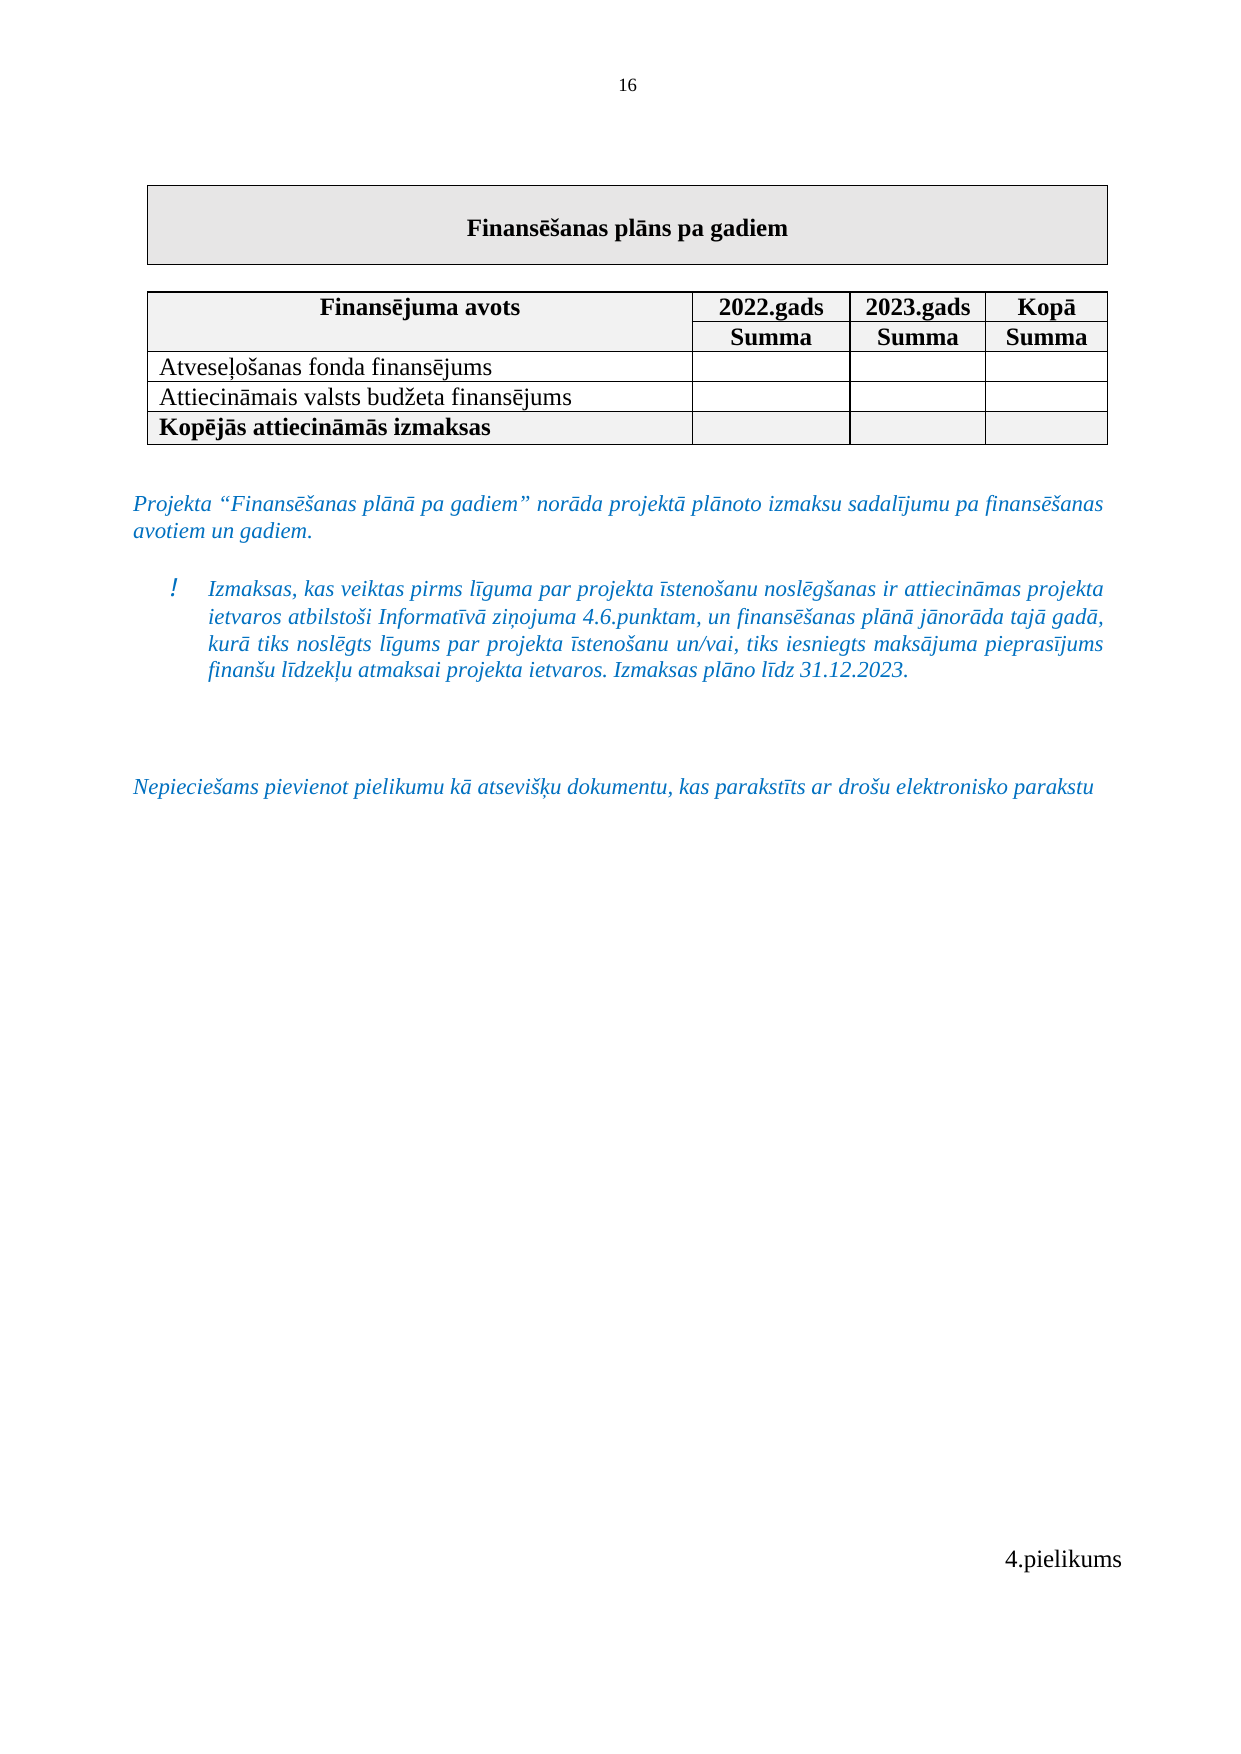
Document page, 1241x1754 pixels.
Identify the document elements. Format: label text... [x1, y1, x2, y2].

table_cell [851, 412, 985, 444]
list Izmaksas, kas veiktas pirms līguma par projekta īstenošanu noslēgšanas ir attiecināmas projekta ietvaros atbilstoši Informatīvā ziņojuma 4.6.punktam, un finansēšanas plānā jānorāda tajā gadā, kurā tiks noslēgts līgums par projekta īstenošanu un/vai, tiks iesniegts maksājuma pieprasījums finanšu līdzekļu atmaksai projekta ietvaros. Izmaksas plāno līdz 31.12.2023. [170, 569, 1107, 682]
table_cell [851, 382, 985, 411]
text 4.pielikums [133, 1544, 1122, 1573]
table_cell [851, 352, 985, 381]
text Nepieciešams pievienot pielikumu kā atsevišķu dokumentu, kas parakstīts ar drošu elektronisko parakstu [832, 773, 1122, 799]
table_cell Summa [851, 322, 985, 351]
table_cell [986, 352, 1107, 381]
table_cell [986, 382, 1107, 411]
table_cell Attiecināmais valsts budžeta finansējums [148, 382, 692, 411]
table_header Finansēšanas plāns pa gadiem [148, 186, 1107, 264]
table_cell [693, 352, 849, 381]
table_cell Kopējās attiecināmās izmaksas [148, 412, 692, 444]
table_header 2023.gads [851, 293, 985, 321]
table_header Kopā [986, 293, 1107, 321]
table_cell [693, 412, 849, 444]
table_cell [693, 382, 849, 411]
table_cell Summa [986, 322, 1107, 351]
table_cell Summa [693, 322, 849, 351]
table_cell [986, 412, 1107, 444]
text Projekta “Finansēšanas plānā pa gadiem” norāda projektā plānoto izmaksu sadalījumu pa finansēšanas avotiem un gadiem. [133, 490, 1107, 543]
table_header 2022.gads [693, 293, 849, 321]
table_header Finansējuma avots [148, 293, 692, 351]
table_cell Atveseļošanas fonda finansējums [148, 352, 692, 381]
